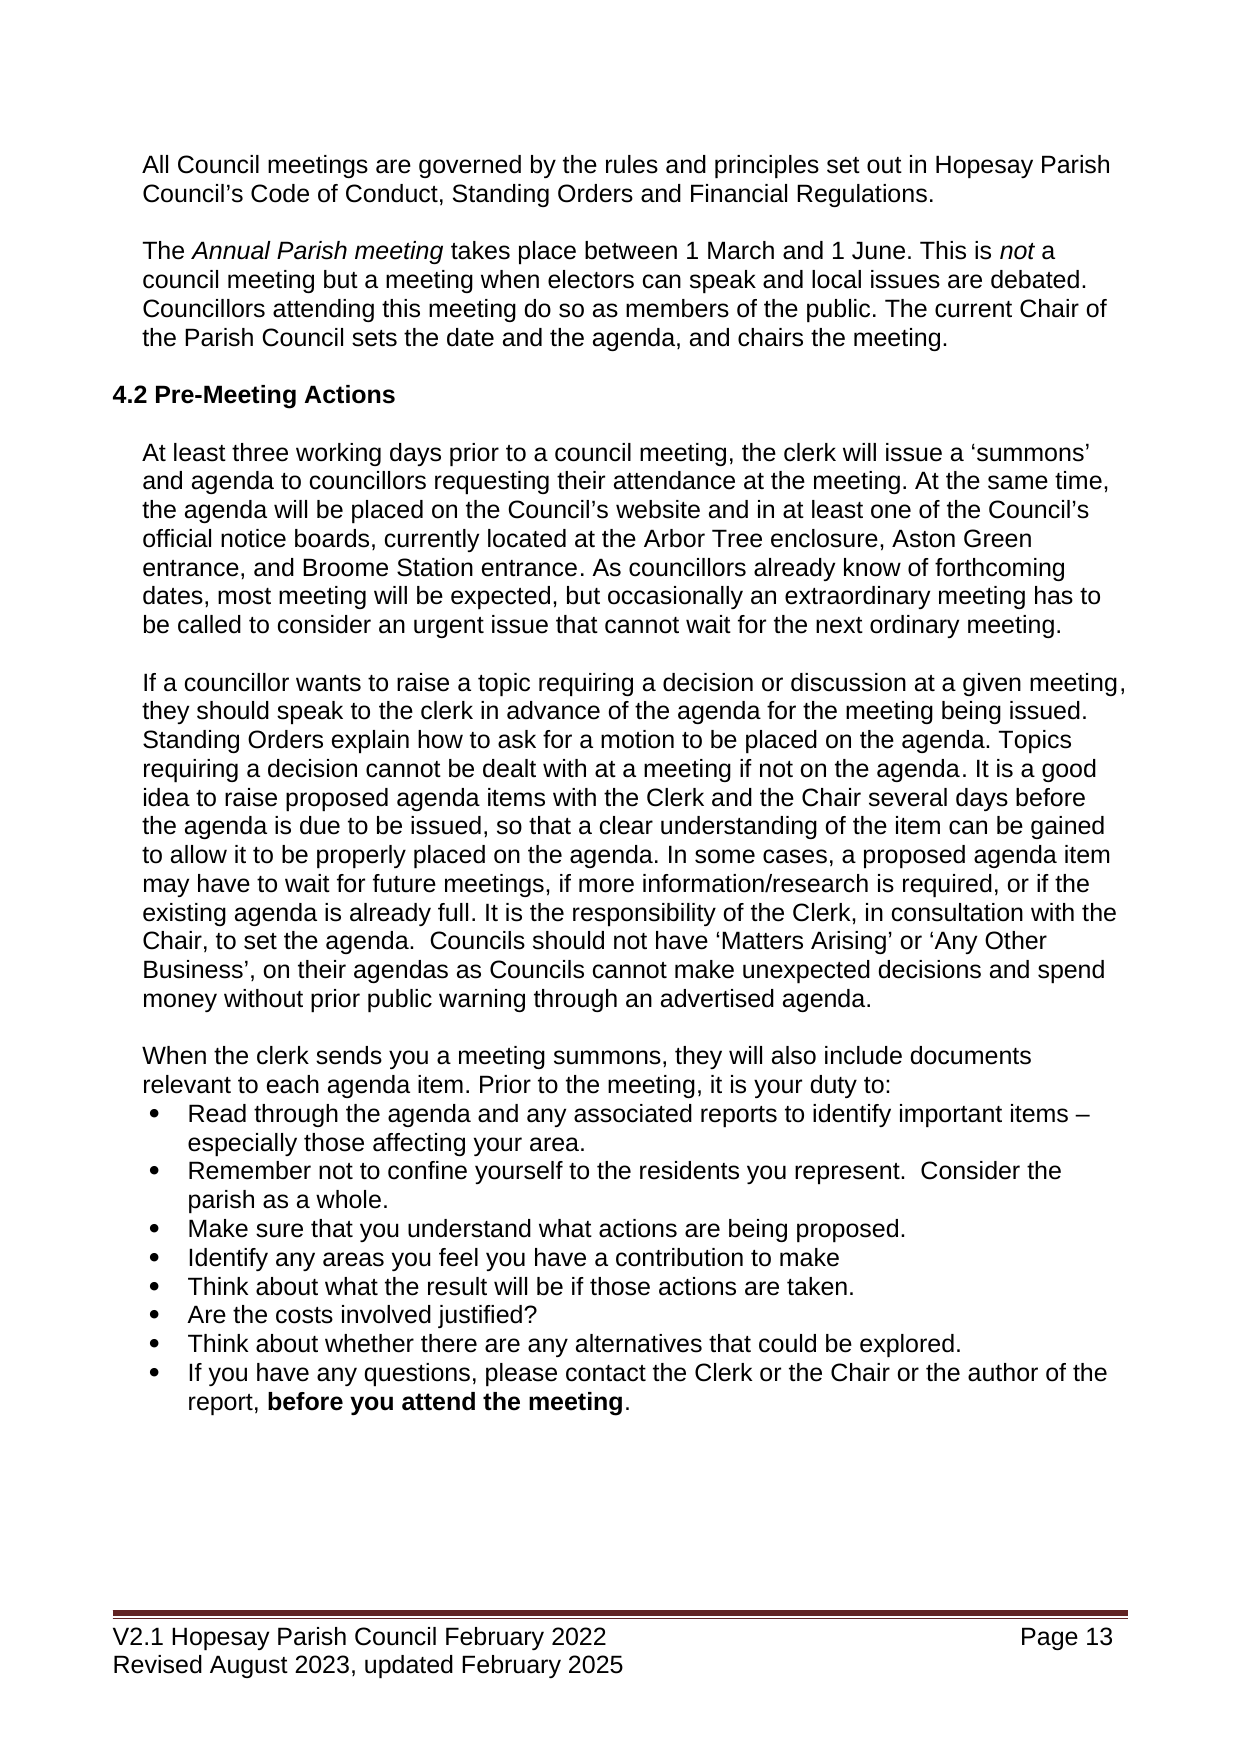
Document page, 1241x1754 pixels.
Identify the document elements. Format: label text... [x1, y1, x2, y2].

list Make sure that you understand what actions are being proposed. [150, 1214, 1128, 1243]
text The Annual Parish meeting takes place between 1 March and 1 June. This is not a council meeting but a meeting when electors can speak and local issues are debated. Councillors attending this meeting do so as members of the public. The current Chair of the Parish Council sets the date and the agenda, and chairs the meeting. [142, 236, 1128, 351]
list Are the costs involved justified? [150, 1301, 1128, 1329]
text When the clerk sends you a meeting summons, they will also include documents relevant to each agenda item. Prior to the meeting, it is your duty to: [142, 1041, 1128, 1099]
subtitle 4.2 Pre-Meeting Actions [112, 380, 1128, 409]
text All Council meetings are governed by the rules and principles set out in Hopesay Parish Council’s Code of Conduct, Standing Orders and Financial Regulations. [142, 150, 1128, 207]
list Think about whether there are any alternatives that could be explored. [150, 1329, 1128, 1358]
text At least three working days prior to a council meeting, the clerk will issue a ‘summons’ and agenda to councillors requesting their attendance at the meeting. At the same time, the agenda will be placed on the Council’s website and in at least one of the Council’s official notice boards, currently located at the Arbor Tree enclosure, Aston Green entrance, and Broome Station entrance. As councillors already know of forthcoming dates, most meeting will be expected, but occasionally an extraordinary meeting has to be called to consider an urgent issue that cannot wait for the next ordinary meeting. [142, 437, 1128, 639]
text If a councillor wants to raise a topic requiring a decision or discussion at a given meeting, they should speak to the clerk in advance of the agenda for the meeting being issued. Standing Orders explain how to ask for a motion to be placed on the agenda. Topics requiring a decision cannot be dealt with at a meeting if not on the agenda. It is a good idea to raise proposed agenda items with the Clerk and the Chair several days before the agenda is due to be issued, so that a clear understanding of the item can be gained to allow it to be properly placed on the agenda. In some cases, a proposed agenda item may have to wait for future meetings, if more information/research is required, or if the existing agenda is already full. It is the responsibility of the Clerk, in consultation with the Chair, to set the agenda. Councils should not have ‘Matters Arising’ or ‘Any Other Business’, on their agendas as Councils cannot make unexpected decisions and spend money without prior public warning through an advertised agenda. [142, 667, 1128, 1012]
list Remember not to confine yourself to the residents you represent. Consider the parish as a whole. [150, 1156, 1128, 1214]
list Read through the agenda and any associated reports to identify important items – especially those affecting your area. [150, 1099, 1128, 1156]
list Identify any areas you feel you have a contribution to make [150, 1243, 1128, 1272]
list Think about what the result will be if those actions are taken. [150, 1272, 1128, 1301]
list If you have any questions, please contact the Clerk or the Chair or the author of the report, before you attend the meeting. [150, 1358, 1128, 1416]
